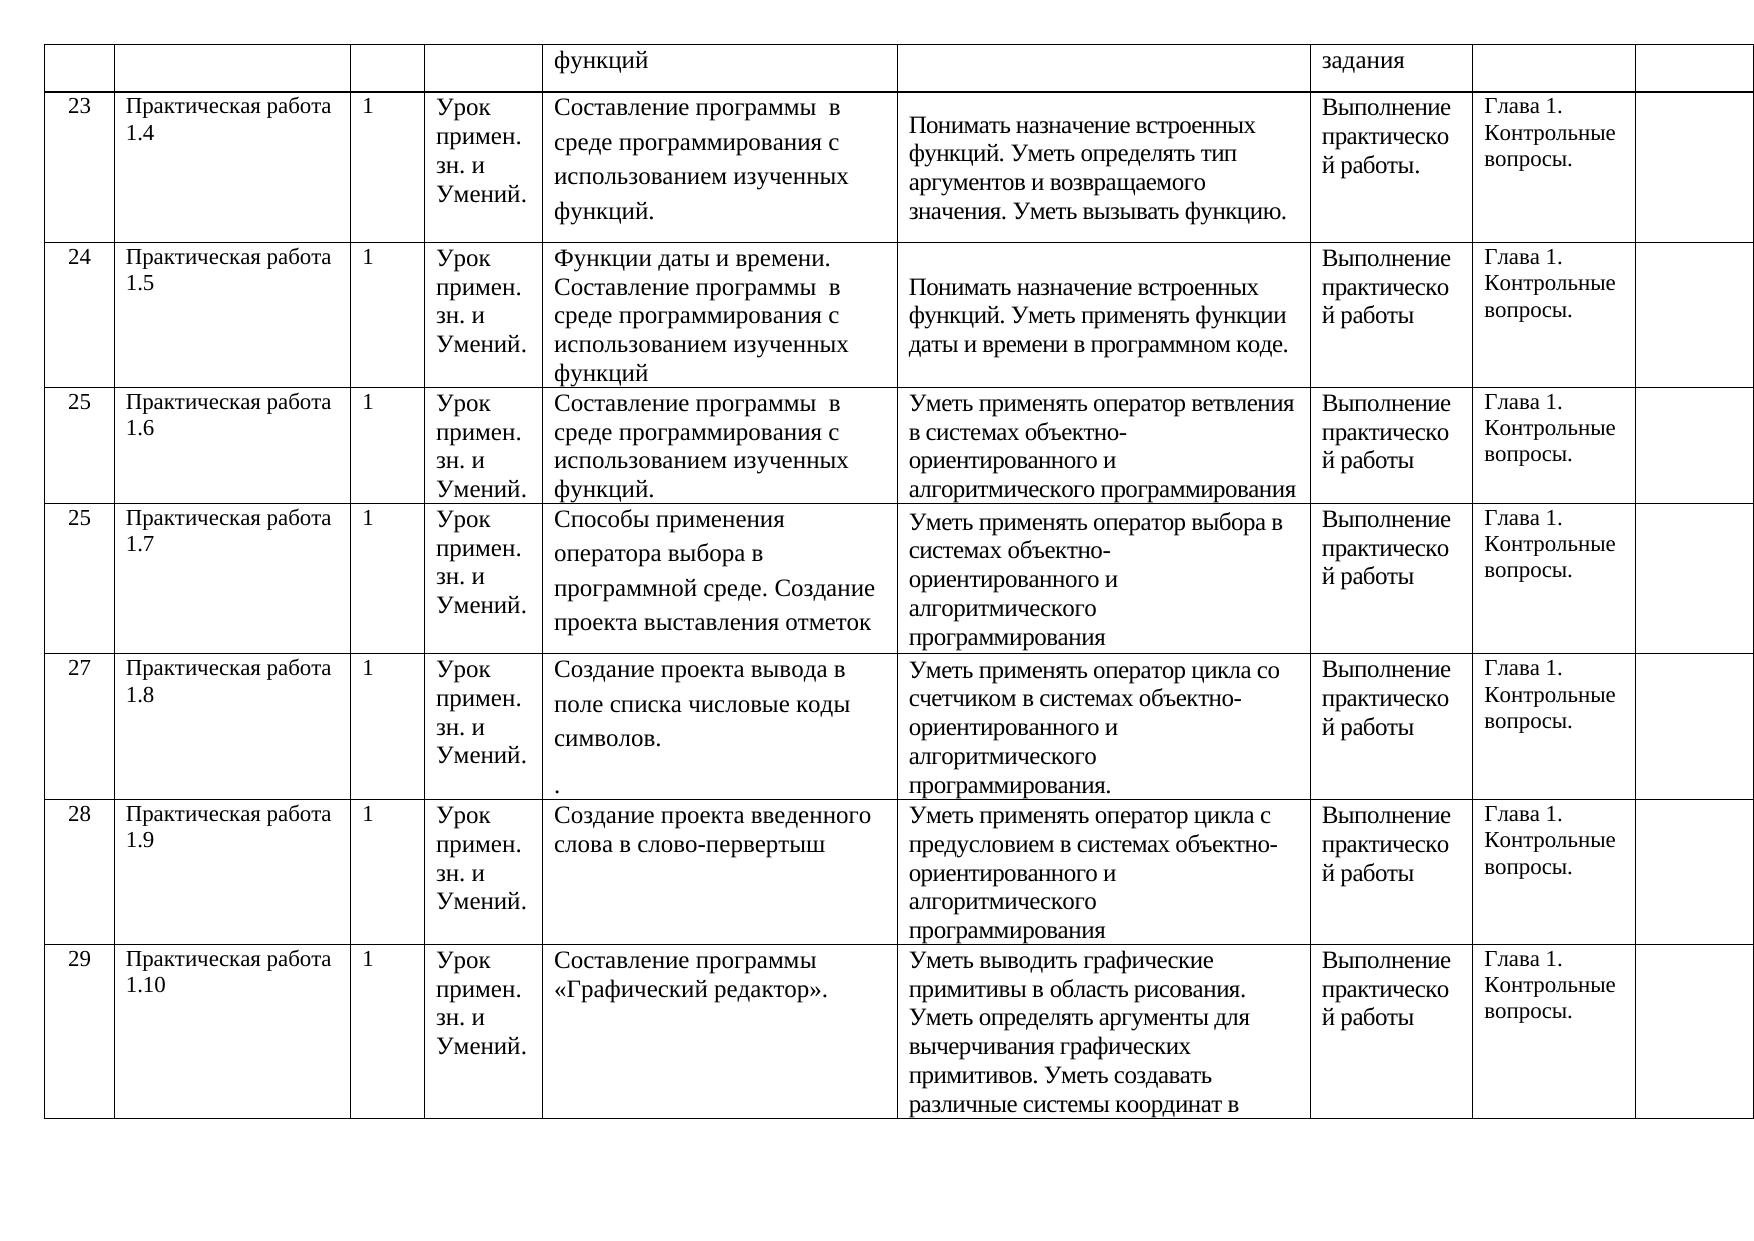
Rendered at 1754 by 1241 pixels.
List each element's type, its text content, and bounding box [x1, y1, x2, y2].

table_cell Глава 1. Контрольные вопросы. [1473, 504, 1635, 653]
table_cell Выполнение практической работы [1311, 654, 1472, 799]
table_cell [425, 45, 542, 91]
table_cell Глава 1. Контрольные вопросы. [1473, 243, 1635, 387]
table_cell 1 [351, 93, 424, 242]
table_cell 25 [45, 388, 114, 503]
table_cell Выполнение практической работы [1311, 388, 1472, 503]
table_cell 1 [351, 504, 424, 653]
table_cell 1 [351, 945, 424, 1117]
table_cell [1473, 45, 1635, 91]
table_cell Понимать назначение встроенных функций. Уметь определять тип аргументов и возвращаемого значения. Уметь вызывать функцию. [898, 93, 1310, 242]
table_cell 22 [45, 45, 114, 91]
table_cell Урок примен. зн. и Умений. [425, 800, 542, 944]
table_cell [1636, 504, 1753, 653]
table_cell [1473, 945, 1635, 1117]
table_cell 1 [351, 243, 424, 387]
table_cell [115, 45, 350, 91]
table_cell Создание проекта введенного слова в слово-первертыш [543, 800, 897, 944]
table_cell Глава 1. Контрольные вопросы. [1473, 800, 1635, 944]
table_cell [425, 945, 542, 1117]
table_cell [898, 45, 1310, 91]
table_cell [543, 945, 897, 1117]
table_cell Выполнение практической работы [1311, 243, 1472, 387]
table_cell 25 [45, 504, 114, 653]
table_cell Уметь применять оператор цикла со счетчиком в системах объектно-ориентированного и алгоритмического программирования. [898, 654, 1310, 799]
table_cell Урок примен. зн. и Умений. [425, 243, 542, 387]
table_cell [115, 945, 350, 1117]
table_cell Выполнение практической работы [1311, 800, 1472, 944]
table_cell 28 [45, 800, 114, 944]
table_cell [1311, 45, 1472, 91]
table_cell Практическая работа 1.9 [115, 800, 350, 944]
table_cell Глава 1. Контрольные вопросы. [1473, 654, 1635, 799]
table_cell Практическая работа 1.5 [115, 243, 350, 387]
table_cell Выполнение практической работы. [1311, 93, 1472, 242]
table_cell Уметь применять оператор ветвления в системах объектно-ориентированного и алгоритмического программирования [898, 388, 1310, 503]
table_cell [1311, 945, 1472, 1117]
table_cell Составление программы в среде программирования с использованием изученных функций. [543, 93, 897, 242]
table_cell Функции даты и времени. Составление программы в среде программирования с использованием изученных функций [543, 243, 897, 387]
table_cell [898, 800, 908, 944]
table_cell Практическая работа 1.6 [115, 388, 350, 503]
table_cell Понимать назначение встроенных функций. Уметь применять функции даты и времени в программном коде. [898, 243, 1310, 387]
table_cell 1 [351, 800, 424, 944]
table_cell Урок примен. зн. и Умений. [425, 654, 542, 799]
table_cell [543, 45, 897, 91]
table_cell Составление программы в среде программирования с использованием изученных функций. [543, 388, 897, 503]
table_cell 24 [45, 243, 114, 387]
table_cell Уметь применять оператор выбора в системах объектно-ориентированного и алгоритмического программирования [898, 504, 1310, 653]
table_cell Способы применения оператора выбора в программной среде. Создание проекта выставления отметок [543, 504, 897, 653]
table_cell Выполнение практической работы [1311, 504, 1472, 653]
table_cell 1 [351, 654, 424, 799]
table_cell [1636, 945, 1753, 1117]
table_cell 29 [45, 945, 114, 1117]
table_cell [1636, 243, 1753, 387]
table_cell [1636, 93, 1753, 242]
table_cell Практическая работа 1.4 [115, 93, 350, 242]
table_cell 1 [351, 388, 424, 503]
table_cell [1636, 800, 1753, 944]
table_cell [1636, 654, 1753, 799]
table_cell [425, 93, 542, 242]
table_cell [1636, 45, 1753, 91]
table_cell 27 [45, 654, 114, 799]
table_cell Создание проекта вывода в поле списка числовые коды символов. . [543, 654, 897, 799]
table_cell Практическая работа 1.8 [115, 654, 350, 799]
table_cell [1636, 388, 1753, 503]
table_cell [1473, 93, 1635, 242]
table_cell Практическая работа 1.7 [115, 504, 350, 653]
table_cell Глава 1. Контрольные вопросы. [1473, 388, 1635, 503]
table_cell 1 [351, 45, 424, 91]
table_cell Урок примен. зн. и Умений. [425, 504, 542, 653]
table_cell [898, 945, 1310, 1117]
table_cell 23 [45, 93, 114, 242]
table_cell Урок примен. зн. и Умений. [425, 388, 542, 503]
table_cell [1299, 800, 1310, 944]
